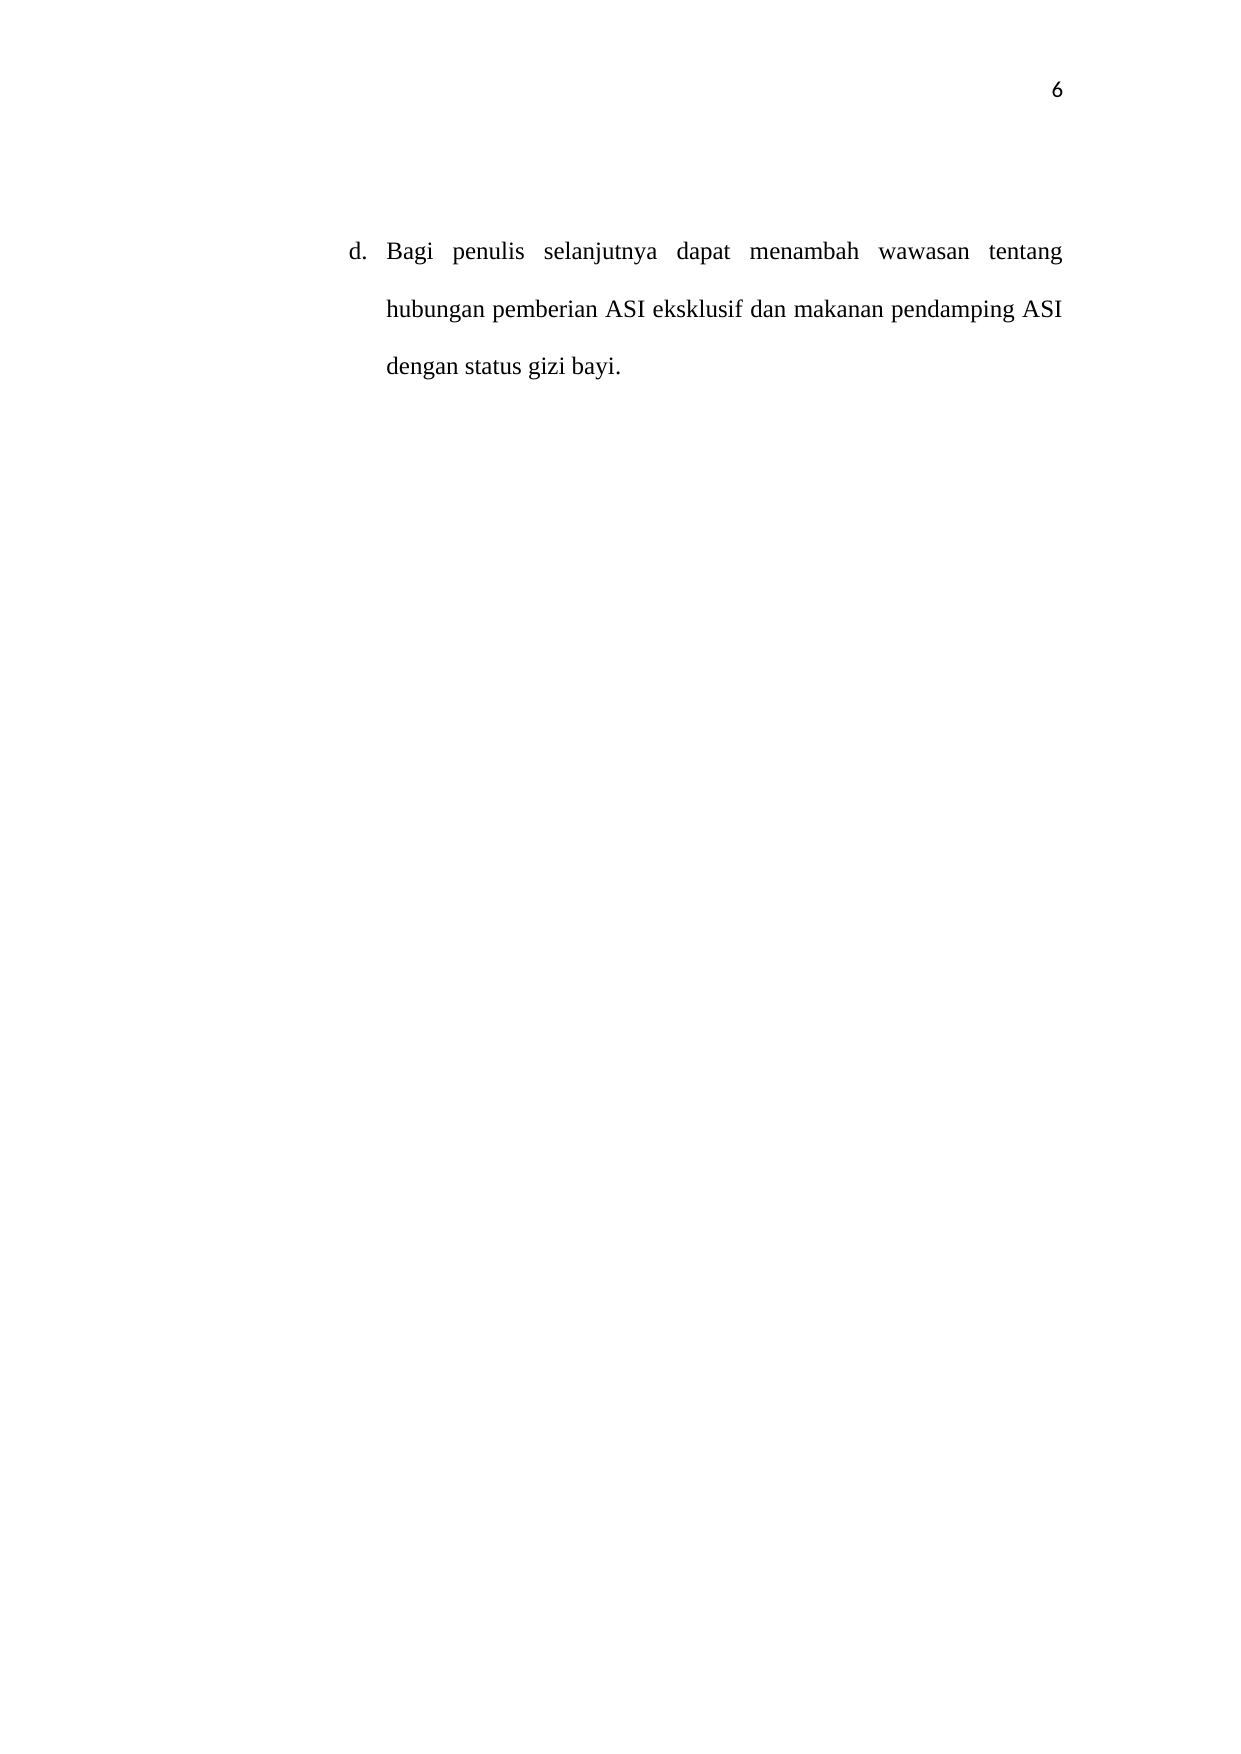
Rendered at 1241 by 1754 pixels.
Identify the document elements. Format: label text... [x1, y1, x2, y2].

list Bagi penulis selanjutnya dapat menambah wawasan tentang hubungan pemberian ASI eksklusif dan makanan pendamping ASI dengan status gizi bayi. [349, 236, 1063, 380]
